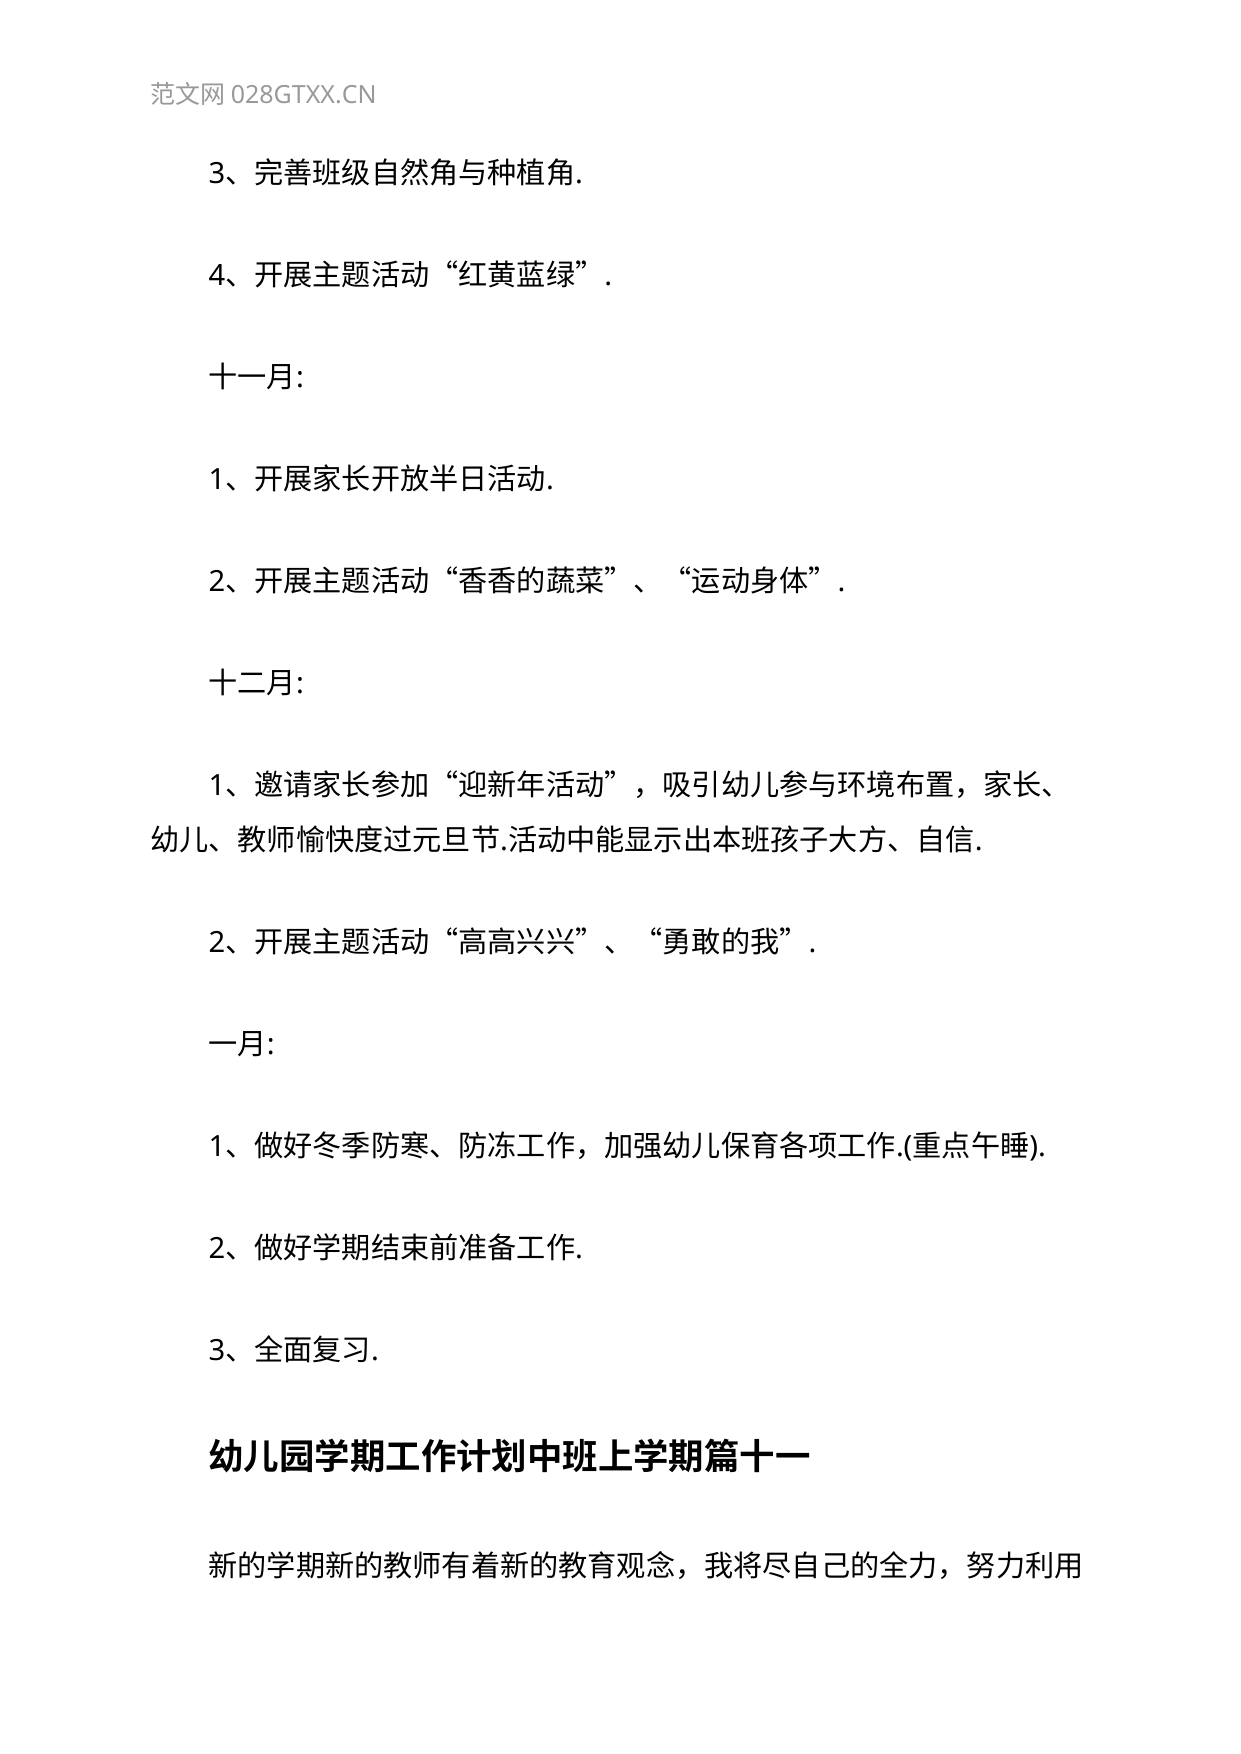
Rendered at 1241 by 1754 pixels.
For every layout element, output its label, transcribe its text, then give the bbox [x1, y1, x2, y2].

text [150, 1542, 1090, 1584]
text 1、开展家长开放半日活动. [150, 456, 1090, 498]
text 2、做好学期结束前准备工作. [150, 1225, 1090, 1267]
text 十二月: [150, 660, 1090, 702]
text 3、全面复习. [150, 1327, 1090, 1369]
text 十一月: [150, 354, 1090, 396]
text 3、完善班级自然角与种植角. [150, 150, 1090, 192]
text 1、做好冬季防寒、防冻工作，加强幼儿保育各项工作.(重点午睡). [150, 1123, 1090, 1165]
text 2、开展主题活动“高高兴兴”、“勇敢的我”. [150, 919, 1090, 961]
text 一月: [150, 1021, 1090, 1063]
text 幼儿园学期工作计划中班上学期篇十一 [150, 1429, 1090, 1480]
text 1、邀请家长参加“迎新年活动”，吸引幼儿参与环境布置，家长、幼儿、教师愉快度过元旦节.活动中能显示出本班孩子大方、自信. [150, 762, 1090, 859]
text 2、开展主题活动“香香的蔬菜”、“运动身体”. [150, 558, 1090, 600]
text 4、开展主题活动“红黄蓝绿”. [150, 252, 1090, 294]
